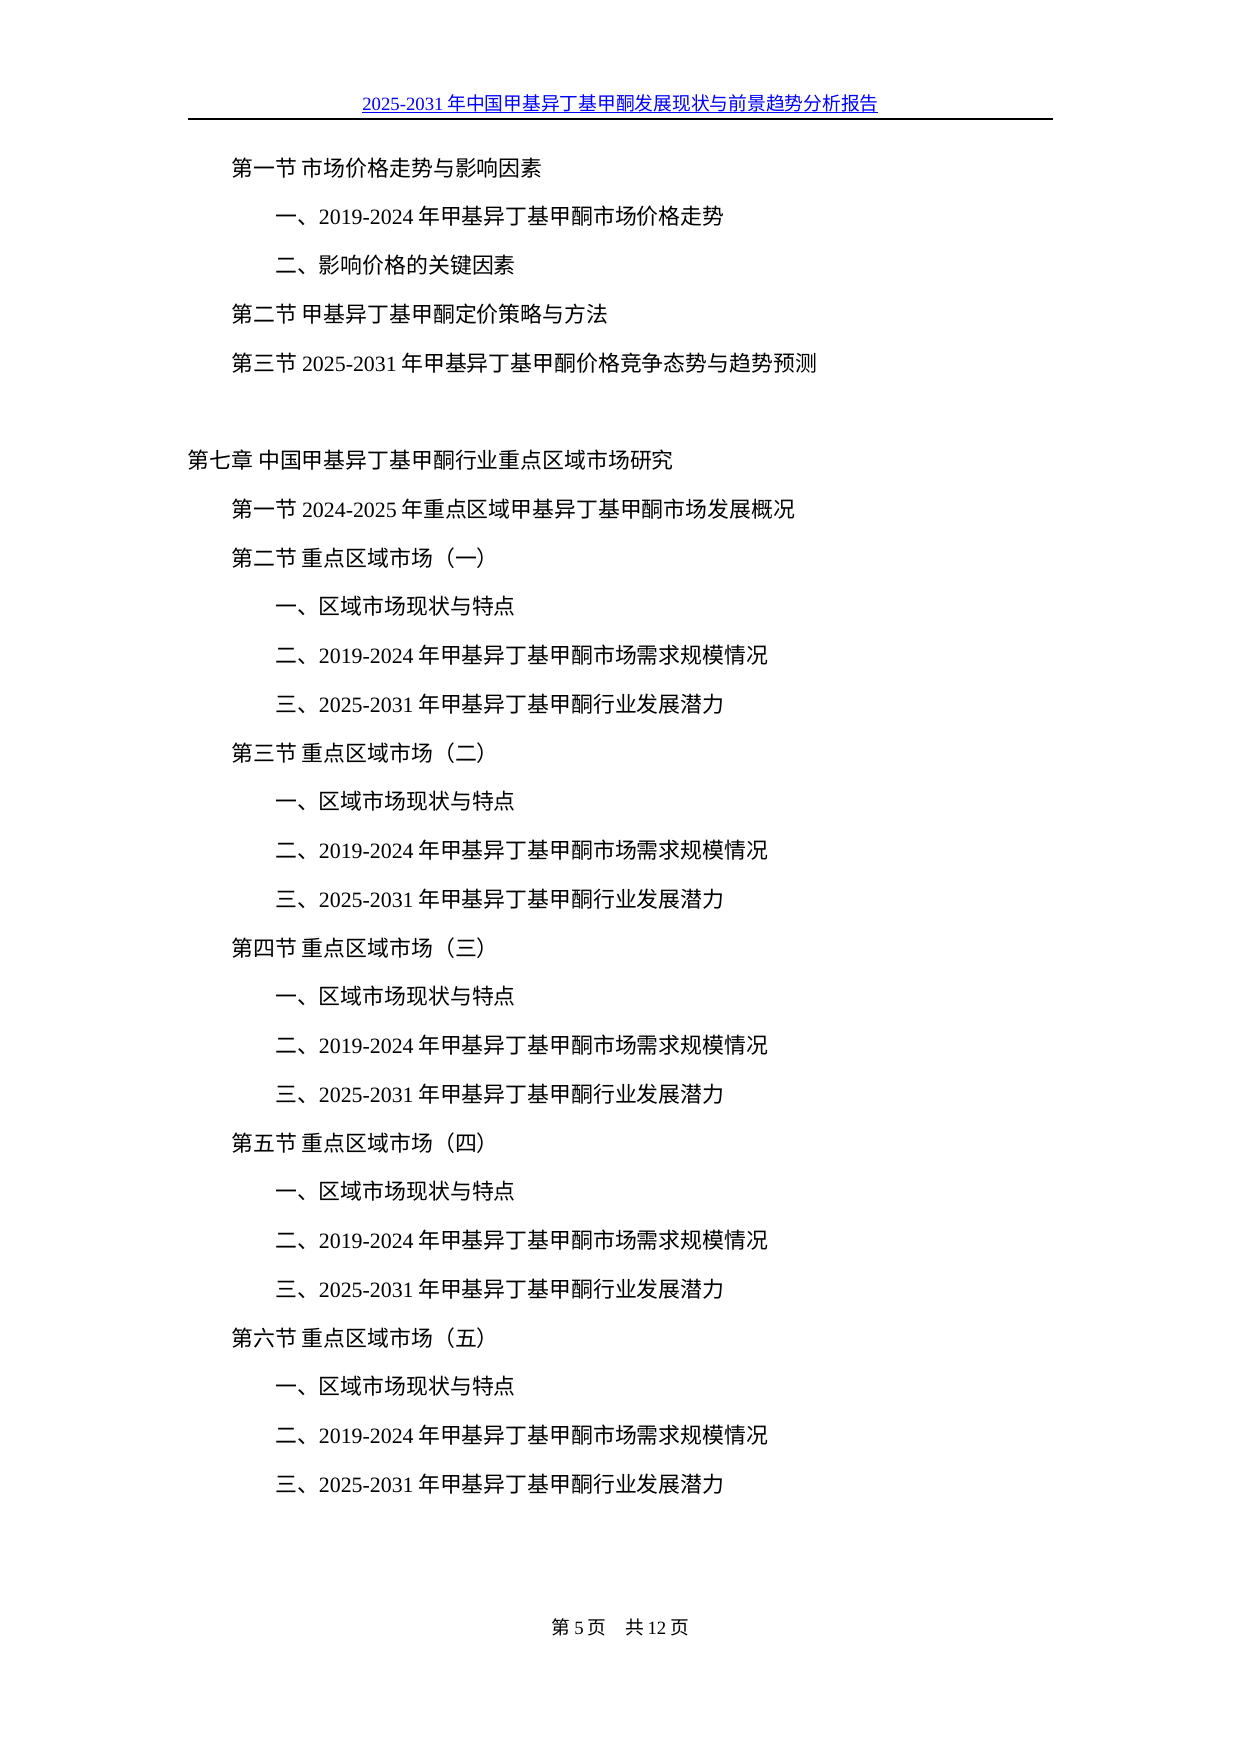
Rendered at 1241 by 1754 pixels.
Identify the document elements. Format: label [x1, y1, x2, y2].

text [187, 150, 1053, 1499]
